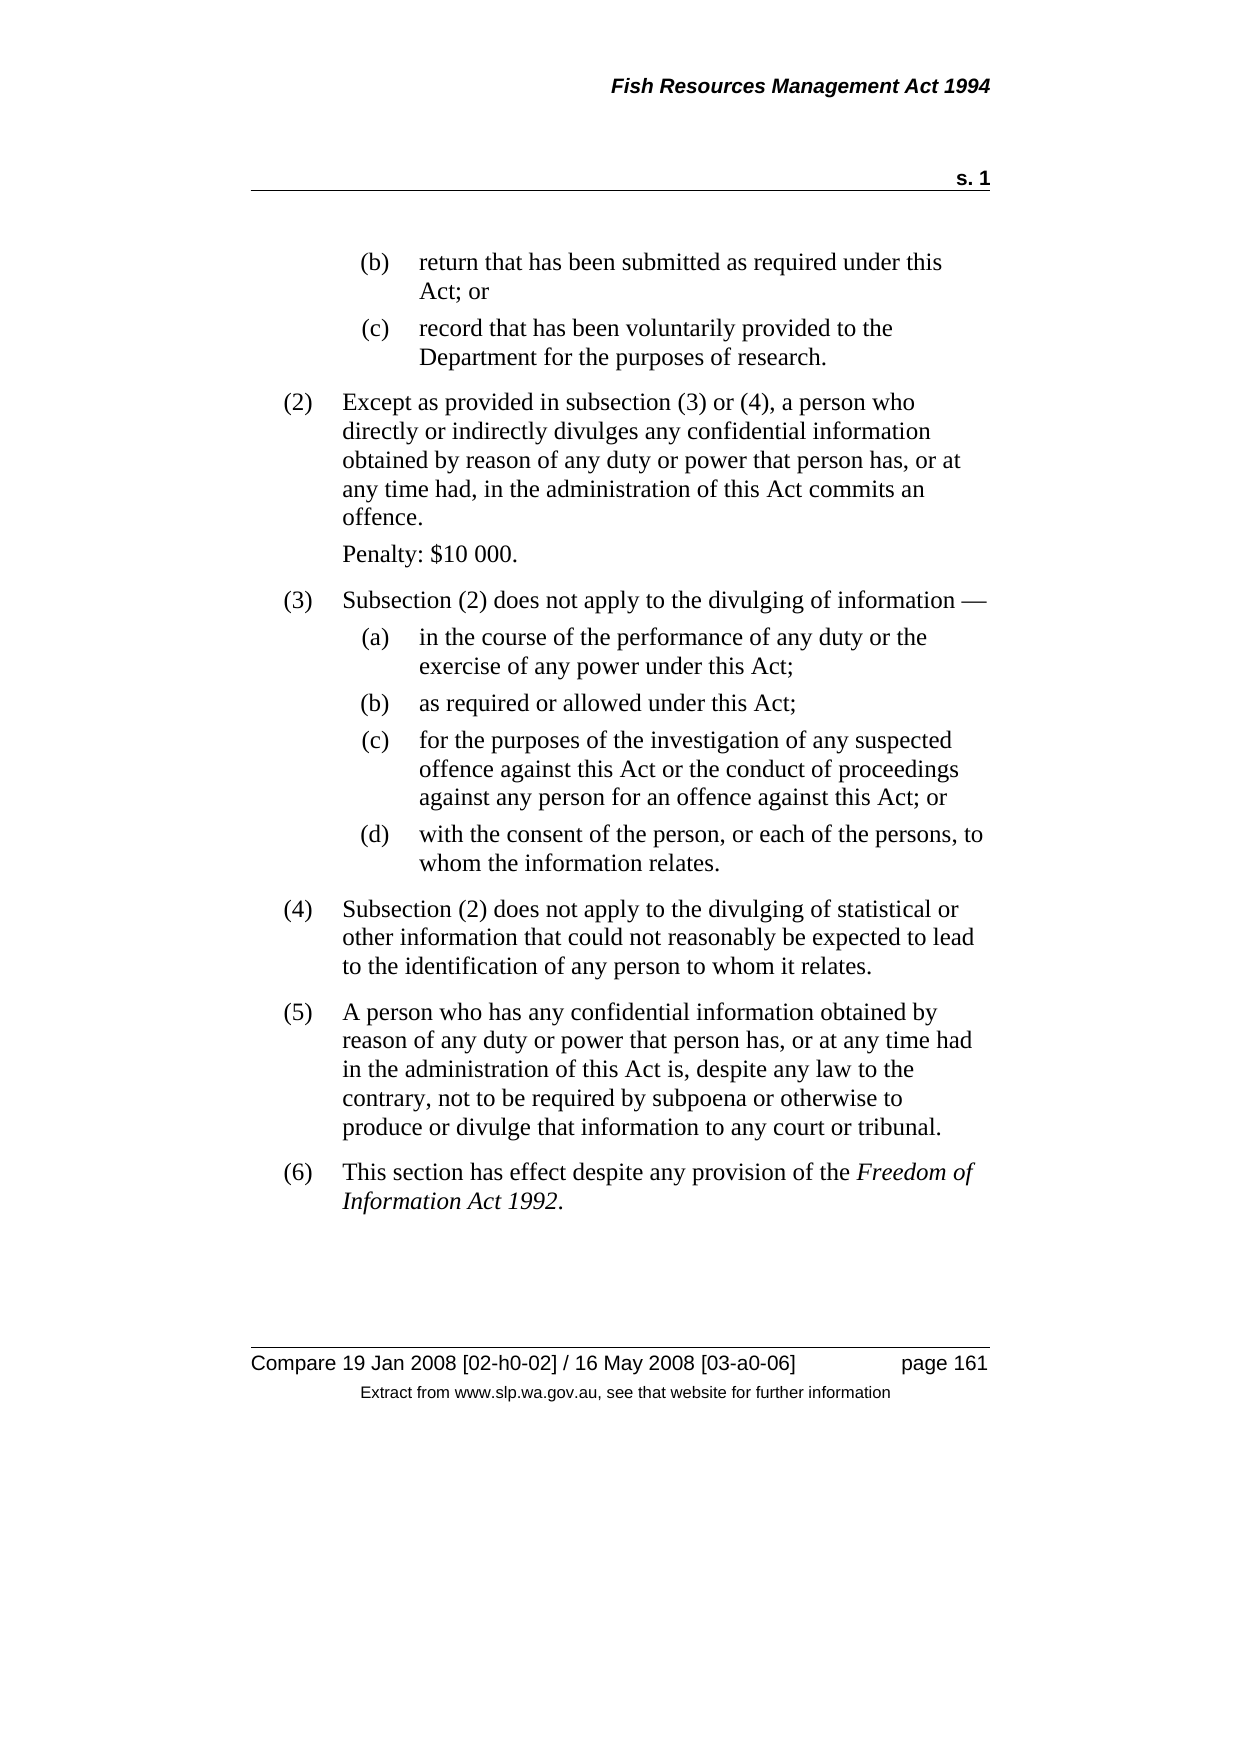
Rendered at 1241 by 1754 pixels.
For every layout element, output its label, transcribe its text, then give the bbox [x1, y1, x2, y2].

text (2) Except as provided in subsection (3) or (4), a person who directly or indirectly divulges any confidential information obtained by reason of any duty or power that person has, or at any time had, in the administration of this Act commits an offence. [251, 387, 990, 531]
text (b) return that has been submitted as required under this Act; or [251, 247, 990, 305]
text (4) Subsection (2) does not apply to the divulging of statistical or other information that could not reasonably be expected to lead to the identification of any person to whom it relates. [251, 894, 990, 980]
text (3) Subsection (2) does not apply to the divulging of information — [251, 585, 990, 614]
text (6) This section has effect despite any provision of the Freedom of Information Act 1992. [251, 1157, 990, 1214]
text (c) record that has been voluntarily provided to the Department for the purposes of research. [251, 313, 990, 371]
text (a) in the course of the performance of any duty or the exercise of any power under this Act; [251, 622, 990, 679]
text (c) for the purposes of the investigation of any suspected offence against this Act or the conduct of proceedings against any person for an offence against this Act; or [251, 725, 990, 811]
text Penalty: $10 000. [251, 539, 990, 568]
text (5) A person who has any confidential information obtained by reason of any duty or power that person has, or at any time had in the administration of this Act is, despite any law to the contrary, not to be required by subpoena or otherwise to produce or divulge that information to any court or tribunal. [251, 997, 990, 1140]
text (d) with the consent of the person, or each of the persons, to whom the information relates. [251, 819, 990, 877]
text (b) as required or allowed under this Act; [251, 688, 990, 717]
